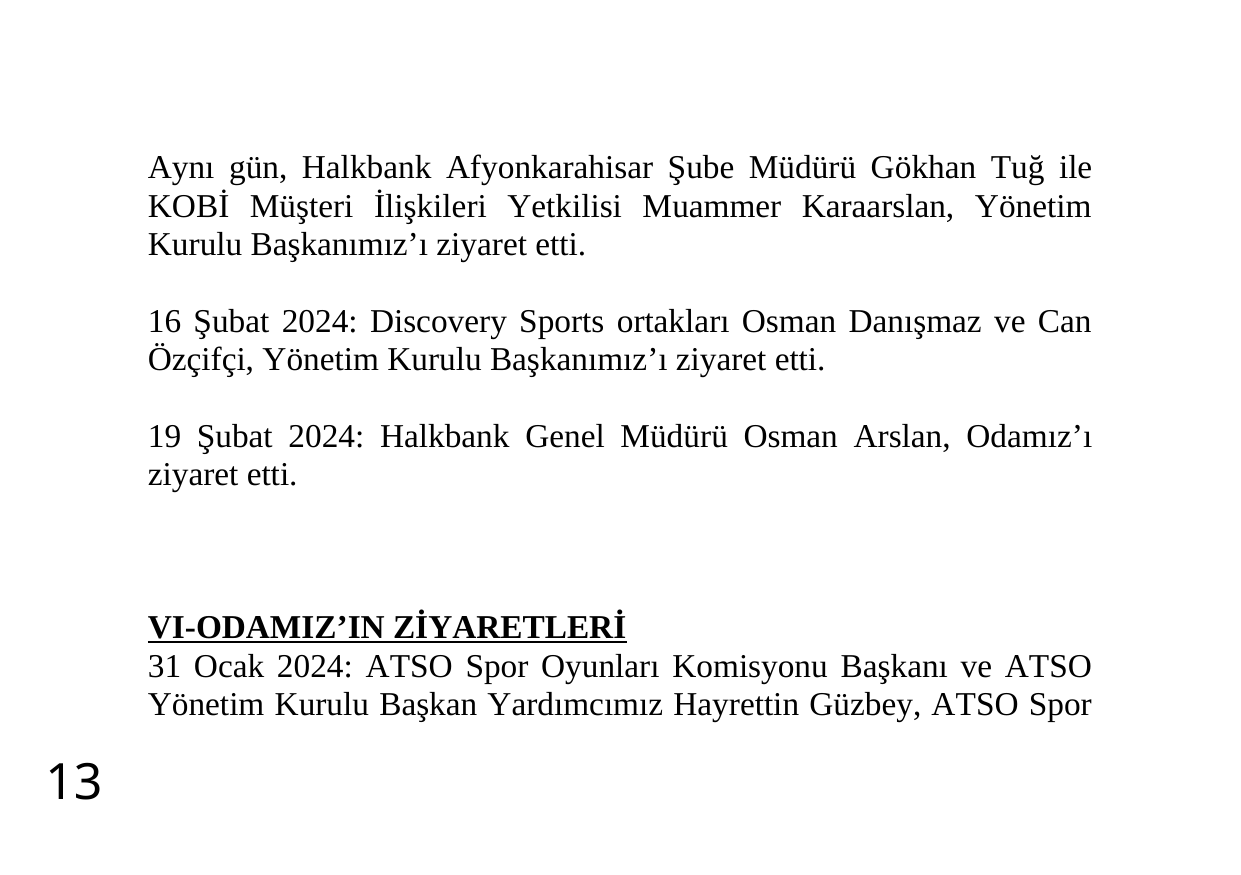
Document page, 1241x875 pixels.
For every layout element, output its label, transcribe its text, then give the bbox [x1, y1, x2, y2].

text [148, 646, 1093, 723]
text 16 Şubat 2024: Discovery Sports ortakları Osman Danışmaz ve Can Özçifçi, Yönetim Kurulu Başkanımız’ı ziyaret etti. [148, 301, 1093, 378]
text Aynı gün, Halkbank Afyonkarahisar Şube Müdürü Gökhan Tuğ ile KOBİ Müşteri İlişkileri Yetkilisi Muammer Karaarslan, Yönetim Kurulu Başkanımız’ı ziyaret etti. [148, 148, 1093, 263]
text VI-ODAMIZ’IN ZİYARETLERİ [148, 608, 1093, 646]
text 19 Şubat 2024: Halkbank Genel Müdürü Osman Arslan, Odamız’ı ziyaret etti. [148, 416, 1093, 493]
